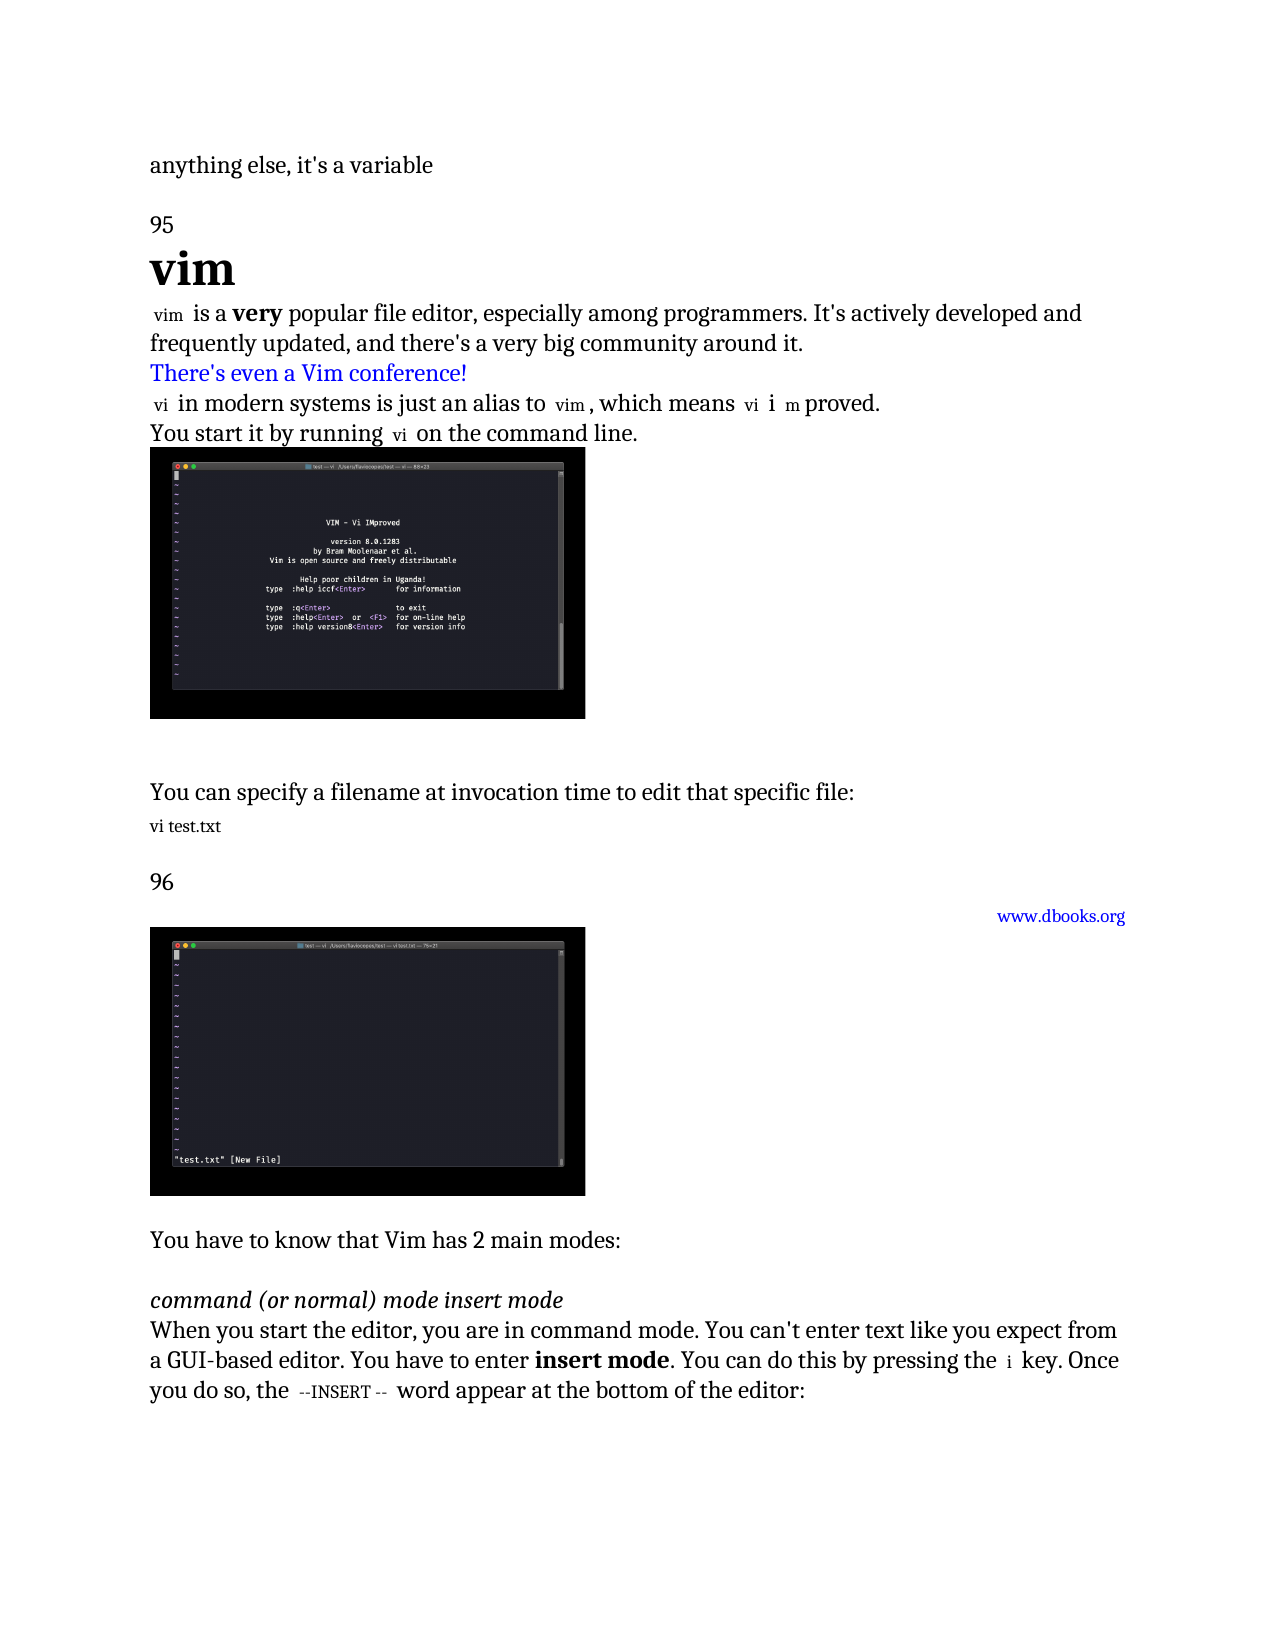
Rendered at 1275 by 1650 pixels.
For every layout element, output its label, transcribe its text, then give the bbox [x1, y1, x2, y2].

text vim is a very popular file editor, especially among programmers. It's actively developed and frequently updated, and there's a very big community around it. [150, 297, 1125, 357]
text command (or normal) mode insert mode [150, 1284, 1125, 1314]
text vim [150, 240, 1125, 297]
text You can specify a filename at invocation time to edit that specific file: [150, 777, 1125, 807]
text There's even a Vim conference! [150, 357, 1125, 387]
text www.dbooks.org [150, 897, 1125, 927]
text You start it by running vi on the command line. [150, 417, 1125, 447]
text anything else, it's a variable [150, 150, 1125, 180]
picture [150, 927, 586, 1196]
text When you start the editor, you are in command mode. You can't enter text like you expect from a GUI-based editor. You have to enter insert mode. You can do this by pressing the i key. Once you do so, the --INSERT -- word appear at the bottom of the editor: [150, 1314, 1125, 1404]
text vi in modern systems is just an alias to vim , which means vi i m proved. [150, 387, 1125, 417]
picture [150, 447, 586, 719]
text 95 [150, 210, 1125, 240]
text vi test.txt [150, 807, 1125, 837]
text You have to know that Vim has 2 main modes: [150, 1224, 1125, 1254]
text 96 [150, 867, 1125, 897]
